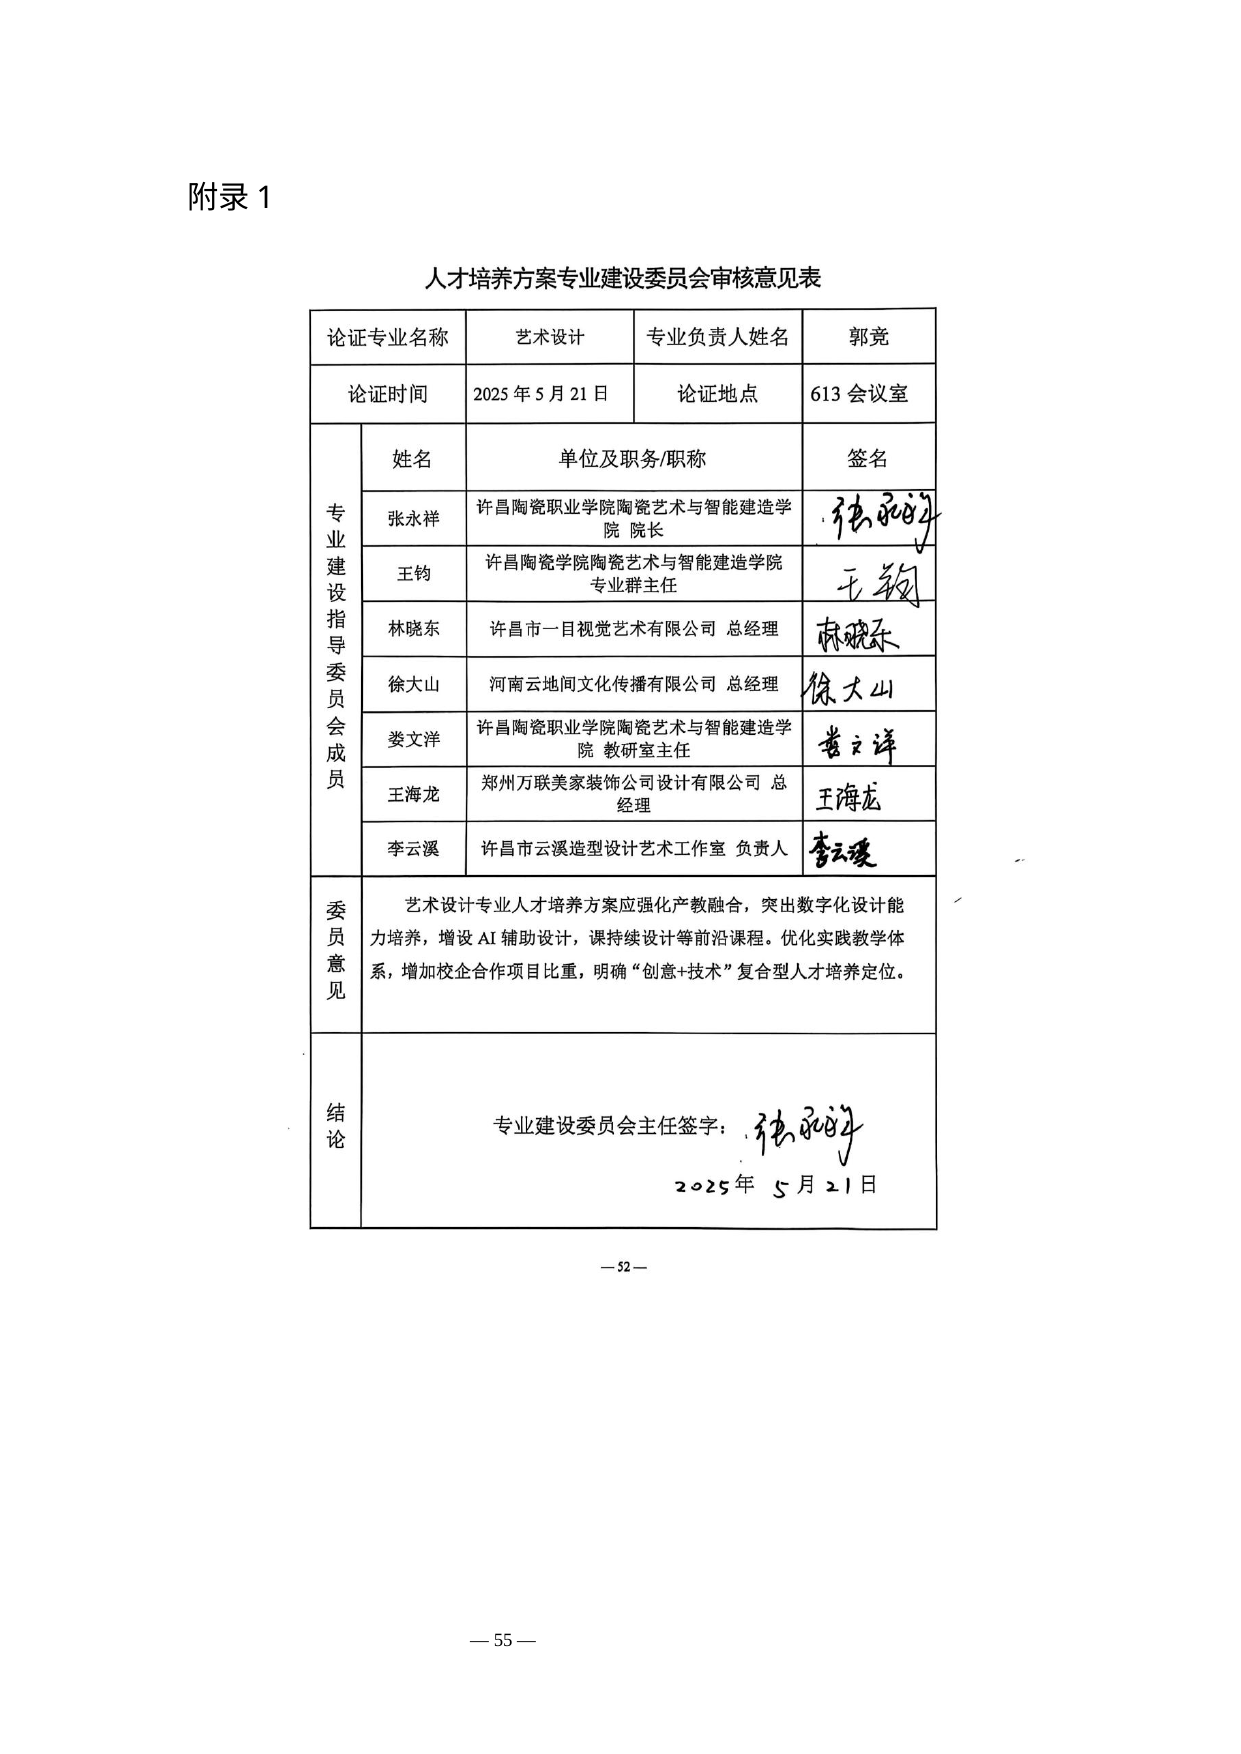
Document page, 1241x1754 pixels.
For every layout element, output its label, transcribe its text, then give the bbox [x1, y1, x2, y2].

picture [187, 249, 1050, 1315]
text 附录1 [187, 162, 1053, 227]
